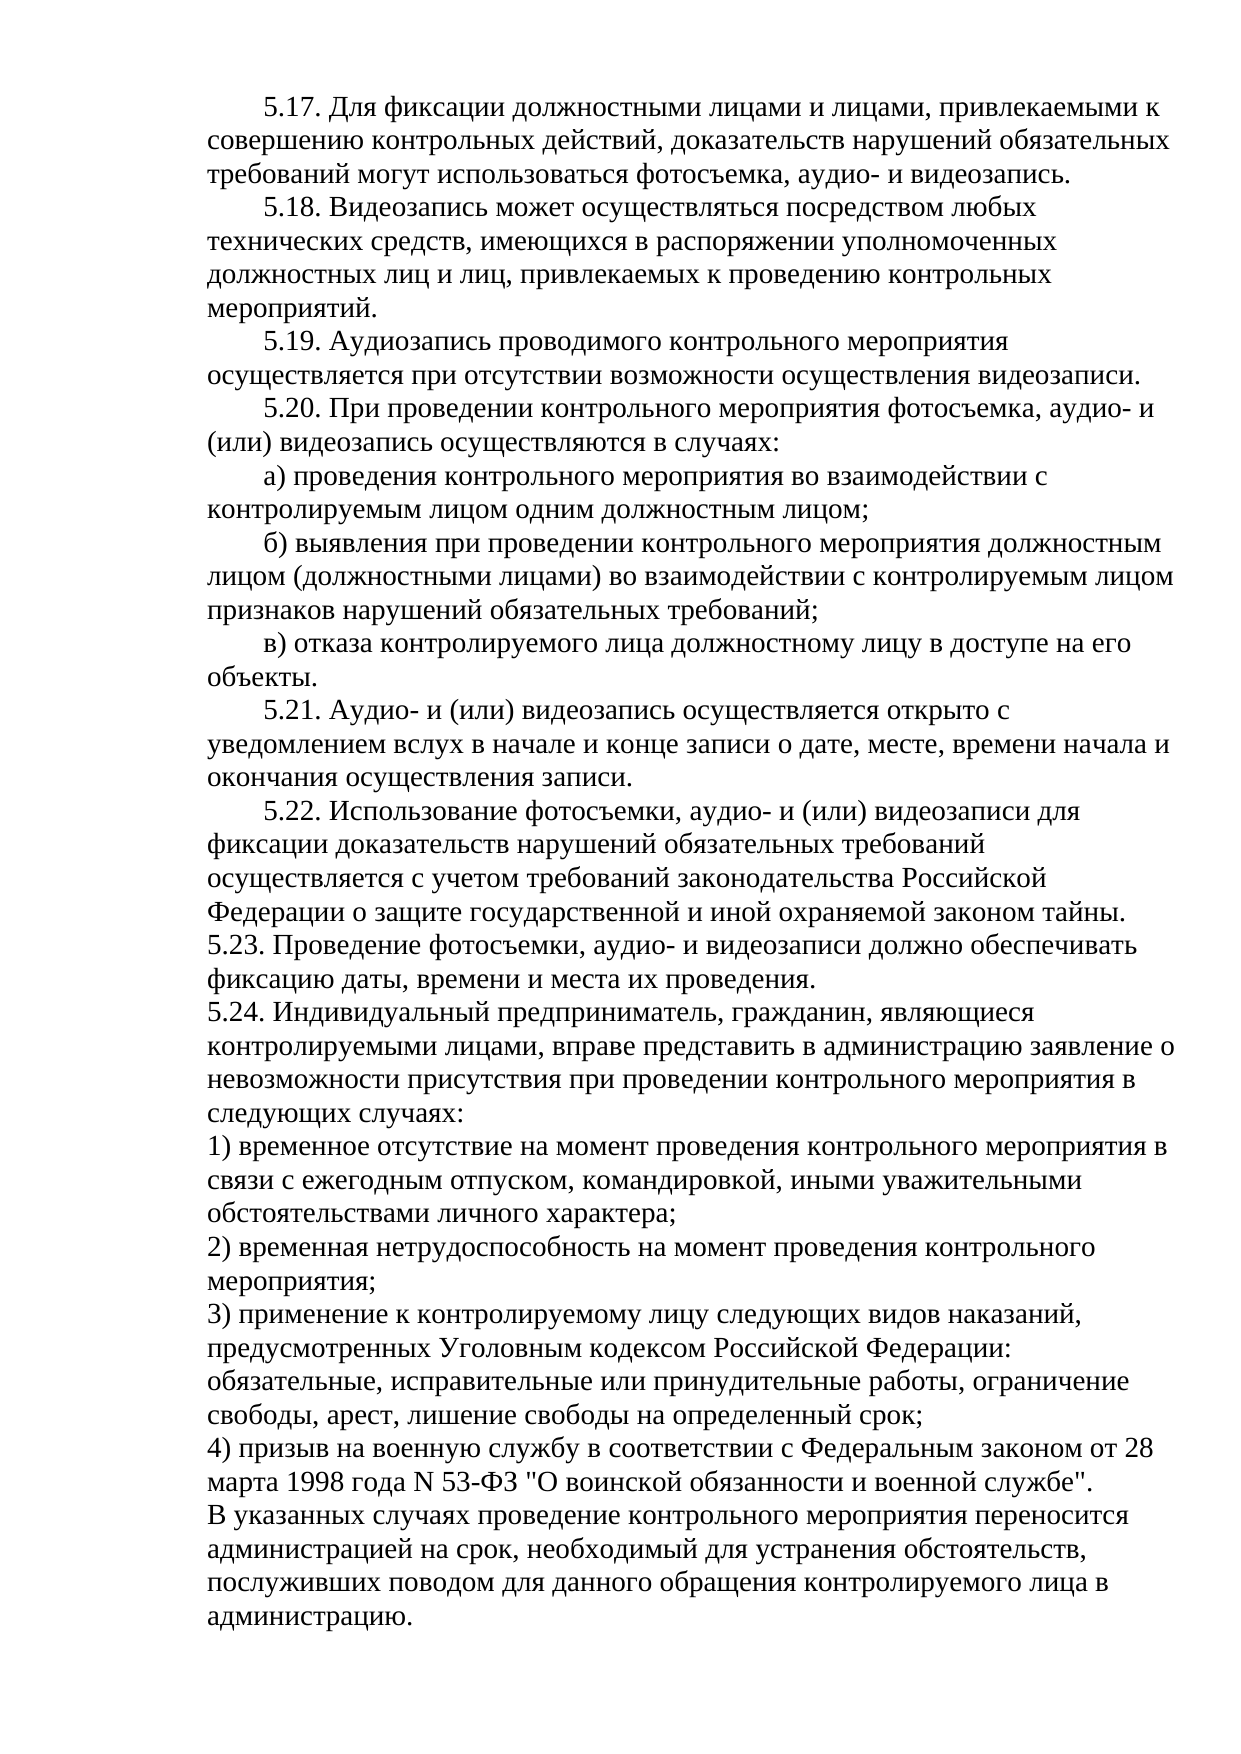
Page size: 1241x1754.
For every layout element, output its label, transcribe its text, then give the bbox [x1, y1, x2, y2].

text 1) временное отсутствие на момент проведения контрольного мероприятия в связи с ежегодным отпуском, командировкой, иными уважительными обстоятельствами личного характера; [207, 1128, 1181, 1229]
text 5.22. Использование фотосъемки, аудио- и (или) видеозаписи для фиксации доказательств нарушений обязательных требований осуществляется с учетом требований законодательства Российской Федерации о защите государственной и иной охраняемой законом тайны. [207, 793, 1181, 927]
text 2) временная нетрудоспособность на момент проведения контрольного мероприятия; [207, 1229, 1181, 1296]
text 5.20. При проведении контрольного мероприятия фотосъемка, аудио- и (или) видеозапись осуществляются в случаях: [207, 391, 1181, 458]
text б) выявления при проведении контрольного мероприятия должностным лицом (должностными лицами) во взаимодействии с контролируемым лицом признаков нарушений обязательных требований; [207, 525, 1181, 625]
text 5.17. Для фиксации должностными лицами и лицами, привлекаемыми к совершению контрольных действий, доказательств нарушений обязательных требований могут использоваться фотосъемка, аудио- и видеозапись. [207, 89, 1181, 189]
text а) проведения контрольного мероприятия во взаимодействии с контролируемым лицом одним должностным лицом; [207, 458, 1181, 525]
text 5.24. Индивидуальный предприниматель, гражданин, являющиеся контролируемыми лицами, вправе представить в администрацию заявление о невозможности присутствия при проведении контрольного мероприятия в следующих случаях: [207, 994, 1181, 1128]
text 5.23. Проведение фотосъемки, аудио- и видеозаписи должно обеспечивать фиксацию даты, времени и места их проведения. [207, 927, 1181, 994]
text в) отказа контролируемого лица должностному лицу в доступе на его объекты. [207, 625, 1181, 692]
text 5.18. Видеозапись может осуществляться посредством любых технических средств, имеющихся в распоряжении уполномоченных должностных лиц и лиц, привлекаемых к проведению контрольных мероприятий. [207, 189, 1181, 323]
text 4) призыв на военную службу в соответствии с Федеральным законом от 28 марта 1998 года N 53-ФЗ "О воинской обязанности и военной службе". [207, 1430, 1181, 1497]
text 5.19. Аудиозапись проводимого контрольного мероприятия осуществляется при отсутствии возможности осуществления видеозаписи. [207, 323, 1181, 391]
text В указанных случаях проведение контрольного мероприятия переносится администрацией на срок, необходимый для устранения обстоятельств, послуживших поводом для данного обращения контролируемого лица в администрацию. [207, 1497, 1181, 1632]
text 5.21. Аудио- и (или) видеозапись осуществляется открыто с уведомлением вслух в начале и конце записи о дате, месте, времени начала и окончания осуществления записи. [207, 692, 1181, 793]
text 3) применение к контролируемому лицу следующих видов наказаний, предусмотренных Уголовным кодексом Российской Федерации: обязательные, исправительные или принудительные работы, ограничение свободы, арест, лишение свободы на определенный срок; [207, 1296, 1181, 1430]
